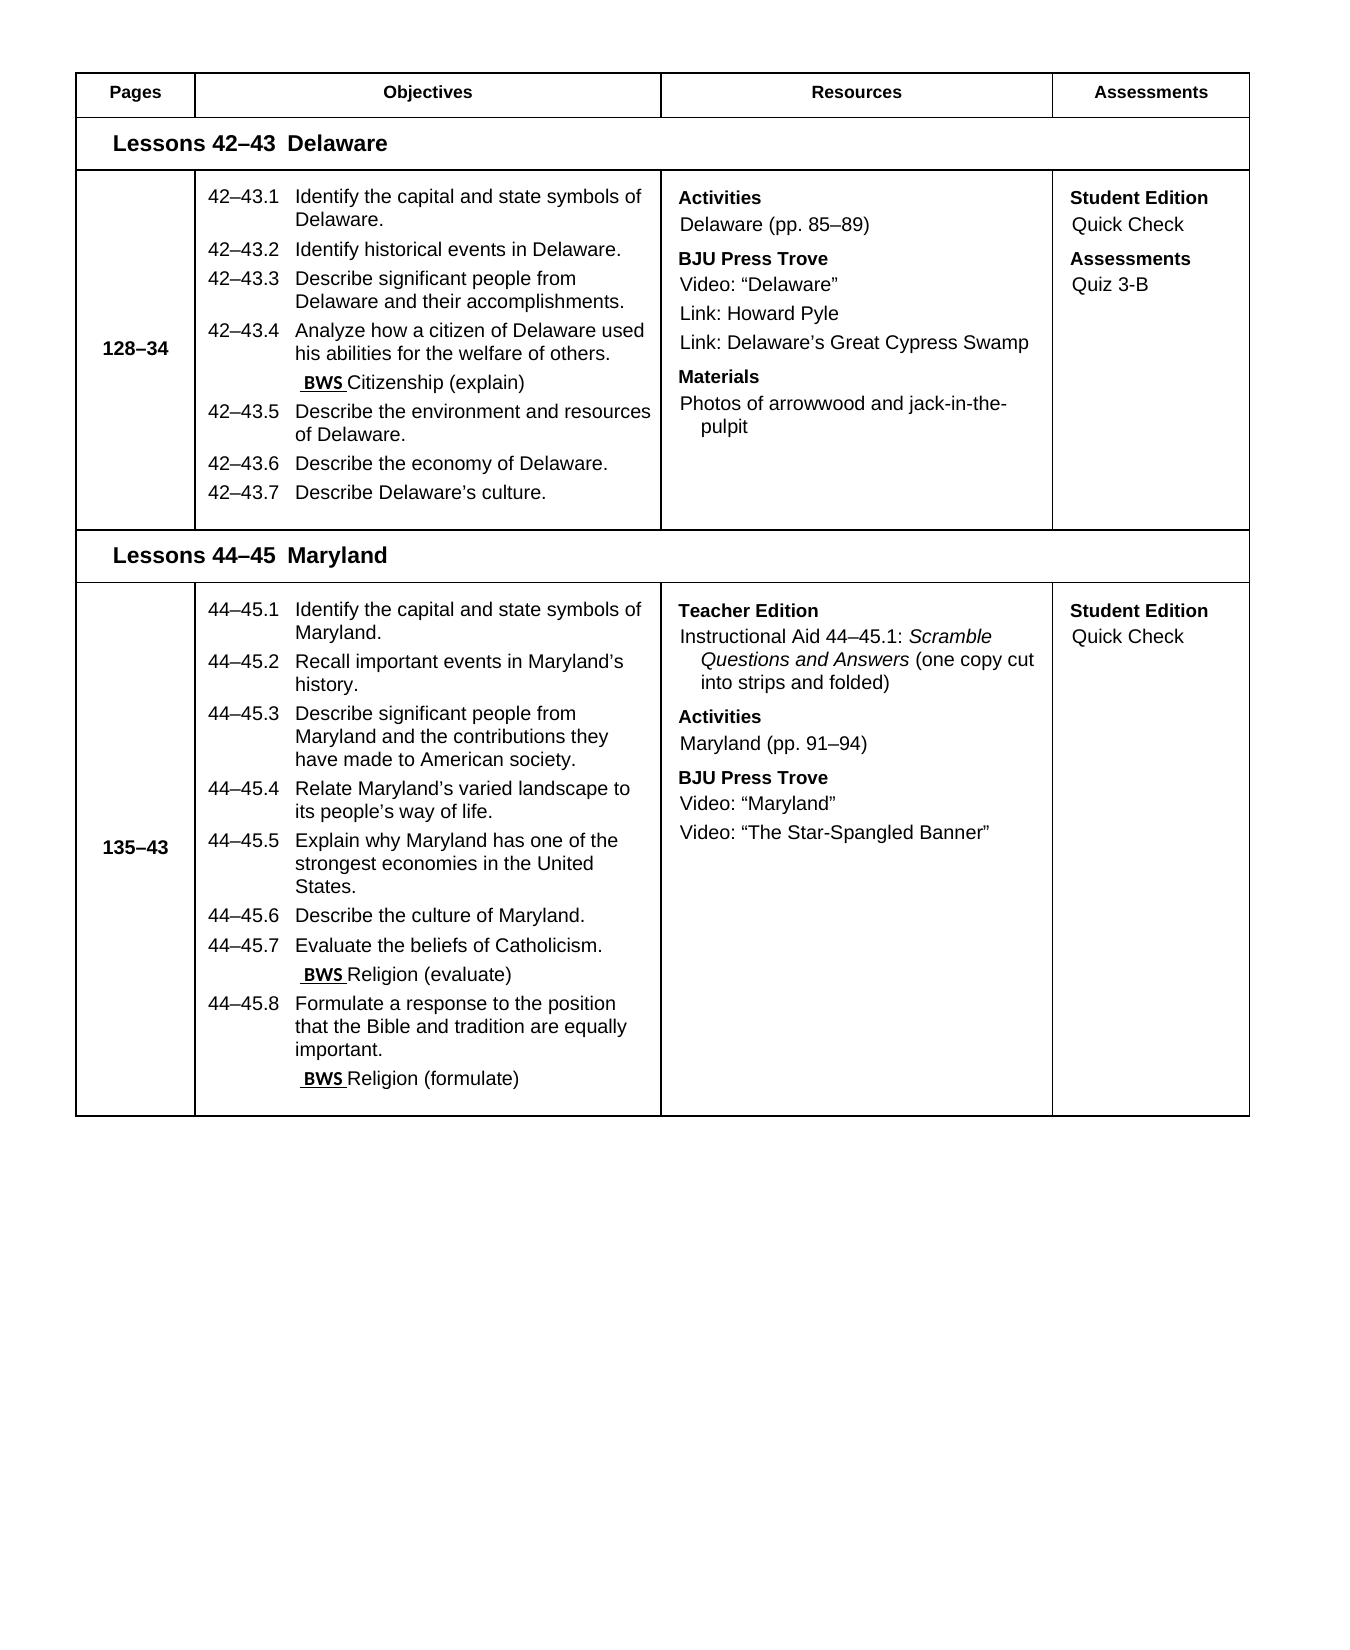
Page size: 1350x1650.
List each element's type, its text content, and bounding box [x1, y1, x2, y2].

table_header Pages [77, 74, 194, 116]
table_cell Lessons 42–43 Delaware [77, 118, 1249, 169]
table_cell Student Edition Quick Check [1053, 583, 1249, 1115]
table_cell 135–43 [77, 583, 194, 1115]
table_cell 44–45.1 Identify the capital and state symbols of Maryland. 44–45.2 Recall important events in Maryland’s history. 44–45.3 Describe significant people from Maryland and the contributions they have made to American society. 44–45.4 Relate Maryland’s varied landscape to its people’s way of life. 44–45.5 Explain why Maryland has one of the strongest economies in the United States. 44–45.6 Describe the culture of Maryland. 44–45.7 Evaluate the beliefs of Catholicism. BWS Religion (evaluate) 44–45.8 Formulate a response to the position that the Bible and tradition are equally important. BWS Religion (formulate) [196, 583, 660, 1115]
table_header Objectives [196, 74, 660, 116]
table_cell Activities Delaware (pp. 85–89) BJU Press Trove Video: “Delaware” Link: Howard Pyle Link: Delaware’s Great Cypress Swamp Materials Photos of arrowwood and jack-in-the-pulpit [662, 171, 1052, 529]
table_header Resources [662, 74, 1052, 116]
table_cell Student Edition Quick Check Assessments Quiz 3-B [1053, 171, 1249, 529]
table_cell 128–34 [77, 171, 194, 529]
table_cell Lessons 44–45 Maryland [77, 531, 1249, 582]
table_cell 42–43.1 Identify the capital and state symbols of Delaware. 42–43.2 Identify historical events in Delaware. 42–43.3 Describe significant people from Delaware and their accomplishments. 42–43.4 Analyze how a citizen of Delaware used his abilities for the welfare of others. BWS Citizenship (explain) 42–43.5 Describe the environment and resources of Delaware. 42–43.6 Describe the economy of Delaware. 42–43.7 Describe Delaware’s culture. [196, 171, 660, 529]
table_header Assessments [1053, 74, 1249, 116]
table_cell Teacher Edition Instructional Aid 44–45.1: Scramble Questions and Answers (one copy cut into strips and folded) Activities Maryland (pp. 91–94) BJU Press Trove Video: “Maryland” Video: “The Star-Spangled Banner” [662, 583, 1052, 1115]
